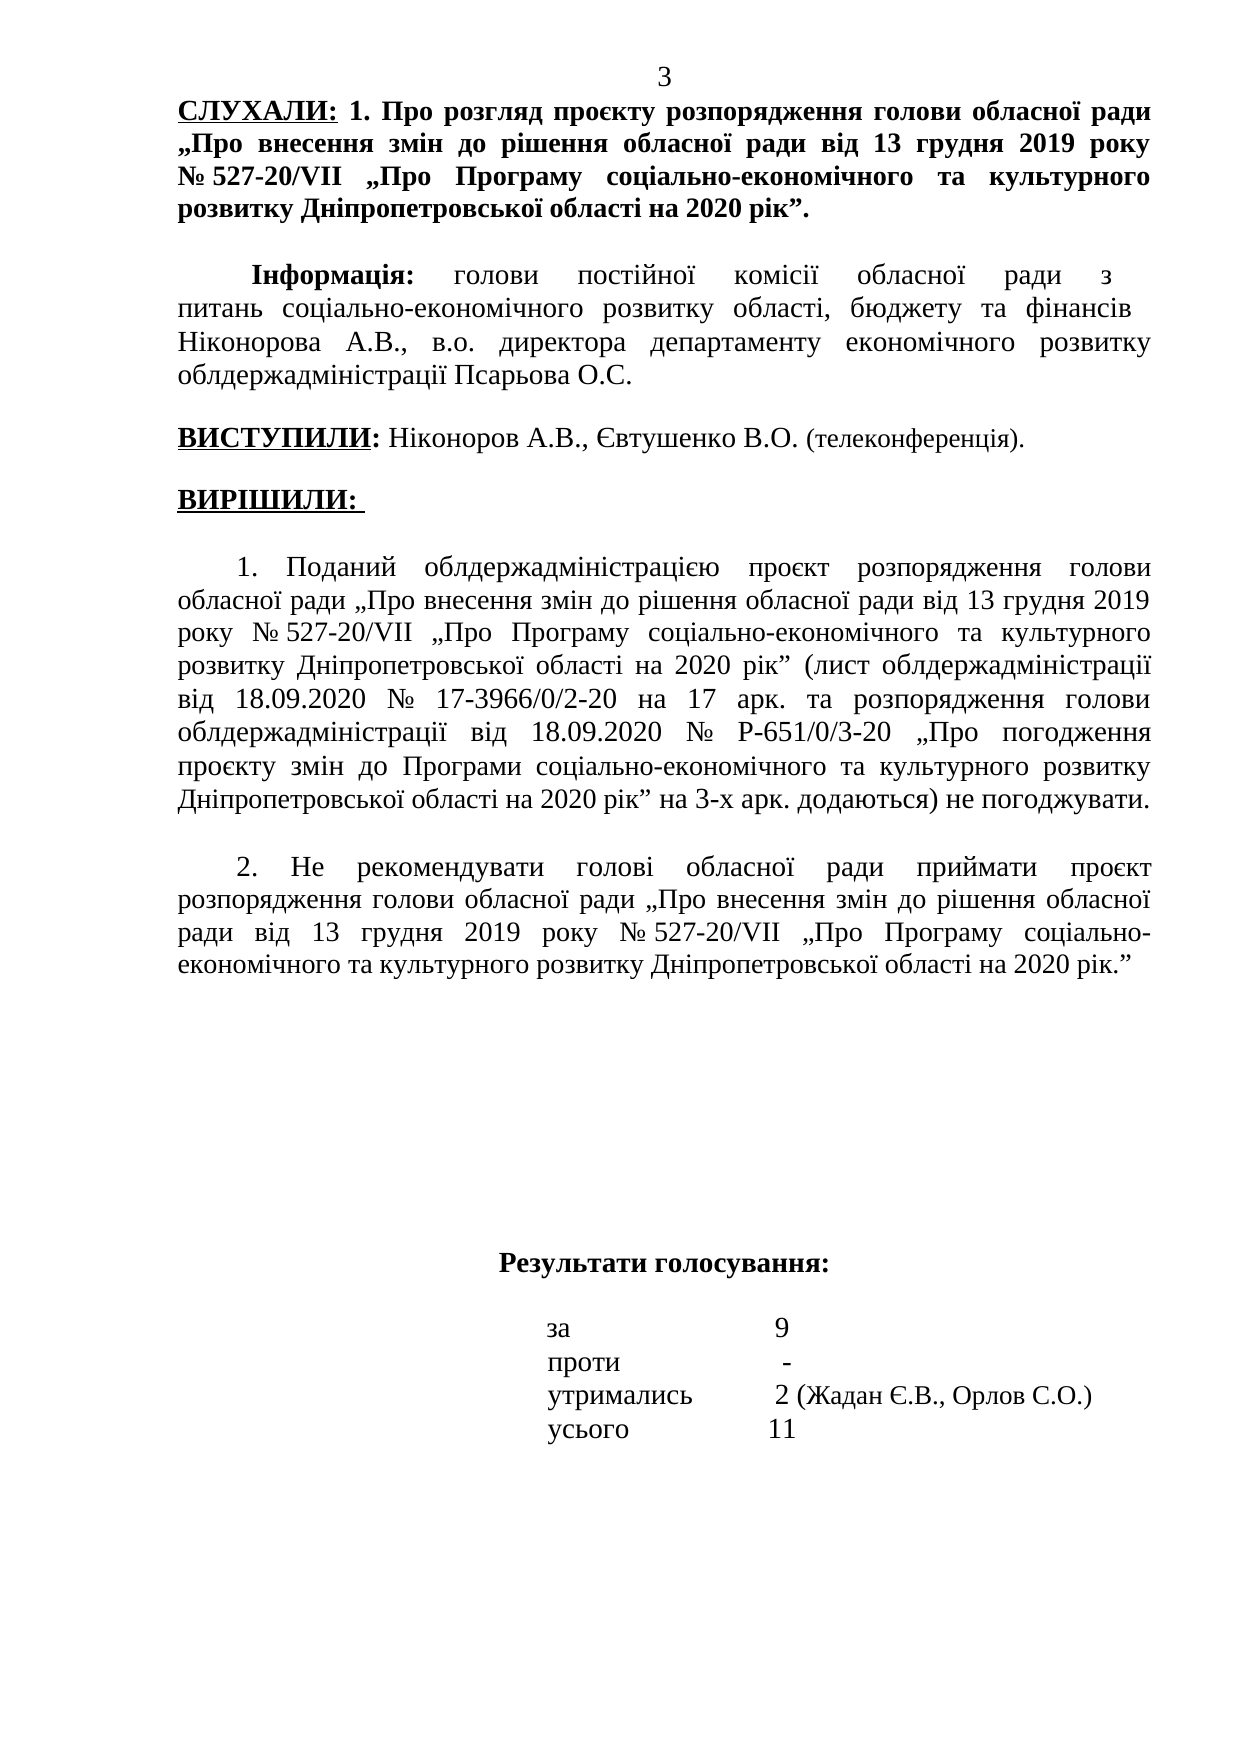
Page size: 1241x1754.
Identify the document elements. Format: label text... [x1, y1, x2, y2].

subtitle ВИРІШИЛИ: [177, 482, 1152, 516]
text усього 11 [472, 1411, 1152, 1444]
text ВИСТУПИЛИ: Ніконоров А.В., Євтушенко В.О. (телеконференція). [177, 420, 1152, 453]
text СЛУХАЛИ: 1. Про розгляд проєкту розпорядження голови обласної ради „Про внесення змін до рішення обласної ради від 13 грудня 2019 року № 527-20/VІІ „Про Програму соціально-економічного та культурного розвитку Дніпропетровської області на 2020 рік”. [177, 93, 1152, 223]
text проти - [472, 1344, 1152, 1377]
text Результати голосування: [177, 1248, 1152, 1279]
list 2. Не рекомендувати голові обласної ради приймати проєкт розпорядження голови обласної ради „Про внесення змін до рішення обласної ради від 13 грудня 2019 року № 527-20/VІІ „Про Програму соціально-економічного та культурного розвитку Дніпропетровської області на 2020 рік.” [177, 849, 1152, 979]
text за 9 [472, 1310, 1152, 1344]
text Інформація: голови постійної комісії обласної ради з питань соціально-економічного розвитку області, бюджету та фінансів Ніконорова А.В., в.о. директора департаменту економічного розвитку облдержадміністрації Псарьова О.С. [177, 257, 1152, 391]
text утримались 2 (Жадан Є.В., Орлов С.О.) [472, 1377, 1152, 1411]
list 1. Поданий облдержадміністрацією проєкт розпорядження голови обласної ради „Про внесення змін до рішення обласної ради від 13 грудня 2019 року № 527-20/VІІ „Про Програму соціально-економічного та культурного розвитку Дніпропетровської області на 2020 рік” (лист облдержадміністрації від 18.09.2020 № 17-3966/0/2-20 на 17 арк. та розпорядження голови облдержадміністрації від 18.09.2020 № Р-651/0/3-20 „Про погодження проєкту змін до Програми соціально-економічного та культурного розвитку Дніпропетровської області на 2020 рік” на 3-х арк. додаються) не погоджувати. [177, 549, 1152, 815]
